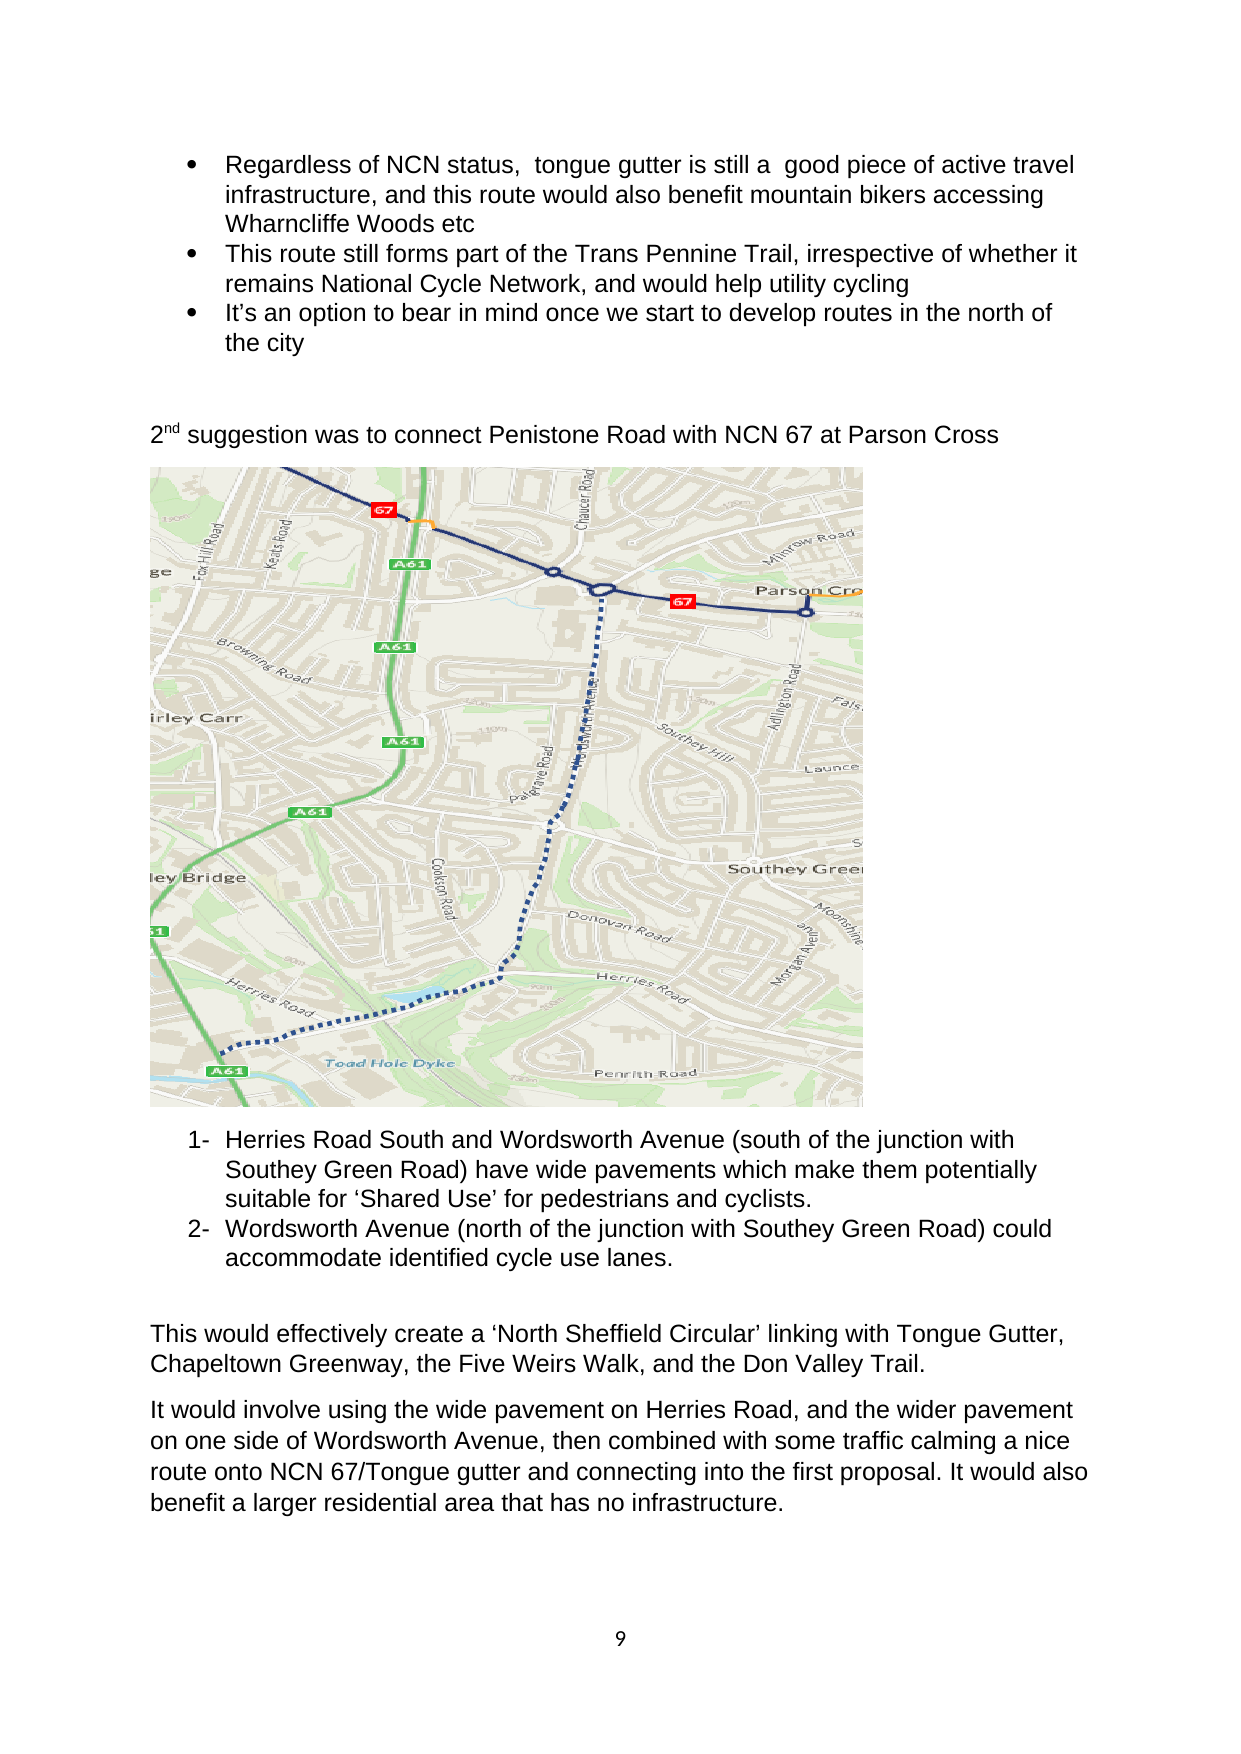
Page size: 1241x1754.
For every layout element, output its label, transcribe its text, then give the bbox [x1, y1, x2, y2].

picture [150, 467, 863, 1107]
list Wordsworth Avenue (north of the junction with Southey Green Road) could accommodate identified cycle use lanes. [187, 1214, 1090, 1272]
list It’s an option to bear in mind once we start to develop routes in the north of the city [187, 298, 1090, 357]
list Herries Road South and Wordsworth Avenue (south of the junction with Southey Green Road) have wide pavements which make them potentially suitable for ‘Shared Use’ for pedestrians and cyclists. [187, 1125, 1090, 1213]
list Regardless of NCN status, tongue gutter is still a good piece of active travel infrastructure, and this route would also benefit mountain bikers accessing Wharncliffe Woods etc [187, 150, 1090, 238]
text It would involve using the wide pavement on Herries Road, and the wider pavement on one side of Wordsworth Avenue, then combined with some traffic calming a nice route onto NCN 67/Tongue gutter and connecting into the first proposal. It would also benefit a larger residential area that has no infrastructure. [150, 1395, 1090, 1517]
text This would effectively create a ‘North Sheffield Circular’ linking with Tongue Gutter, Chapeltown Greenway, the Five Weirs Walk, and the Don Valley Trail. [150, 1319, 1090, 1378]
list This route still forms part of the Trans Pennine Trail, irrespective of whether it remains National Cycle Network, and would help utility cycling [187, 239, 1090, 297]
text 2nd suggestion was to connect Penistone Road with NCN 67 at Parson Cross [150, 419, 1090, 448]
